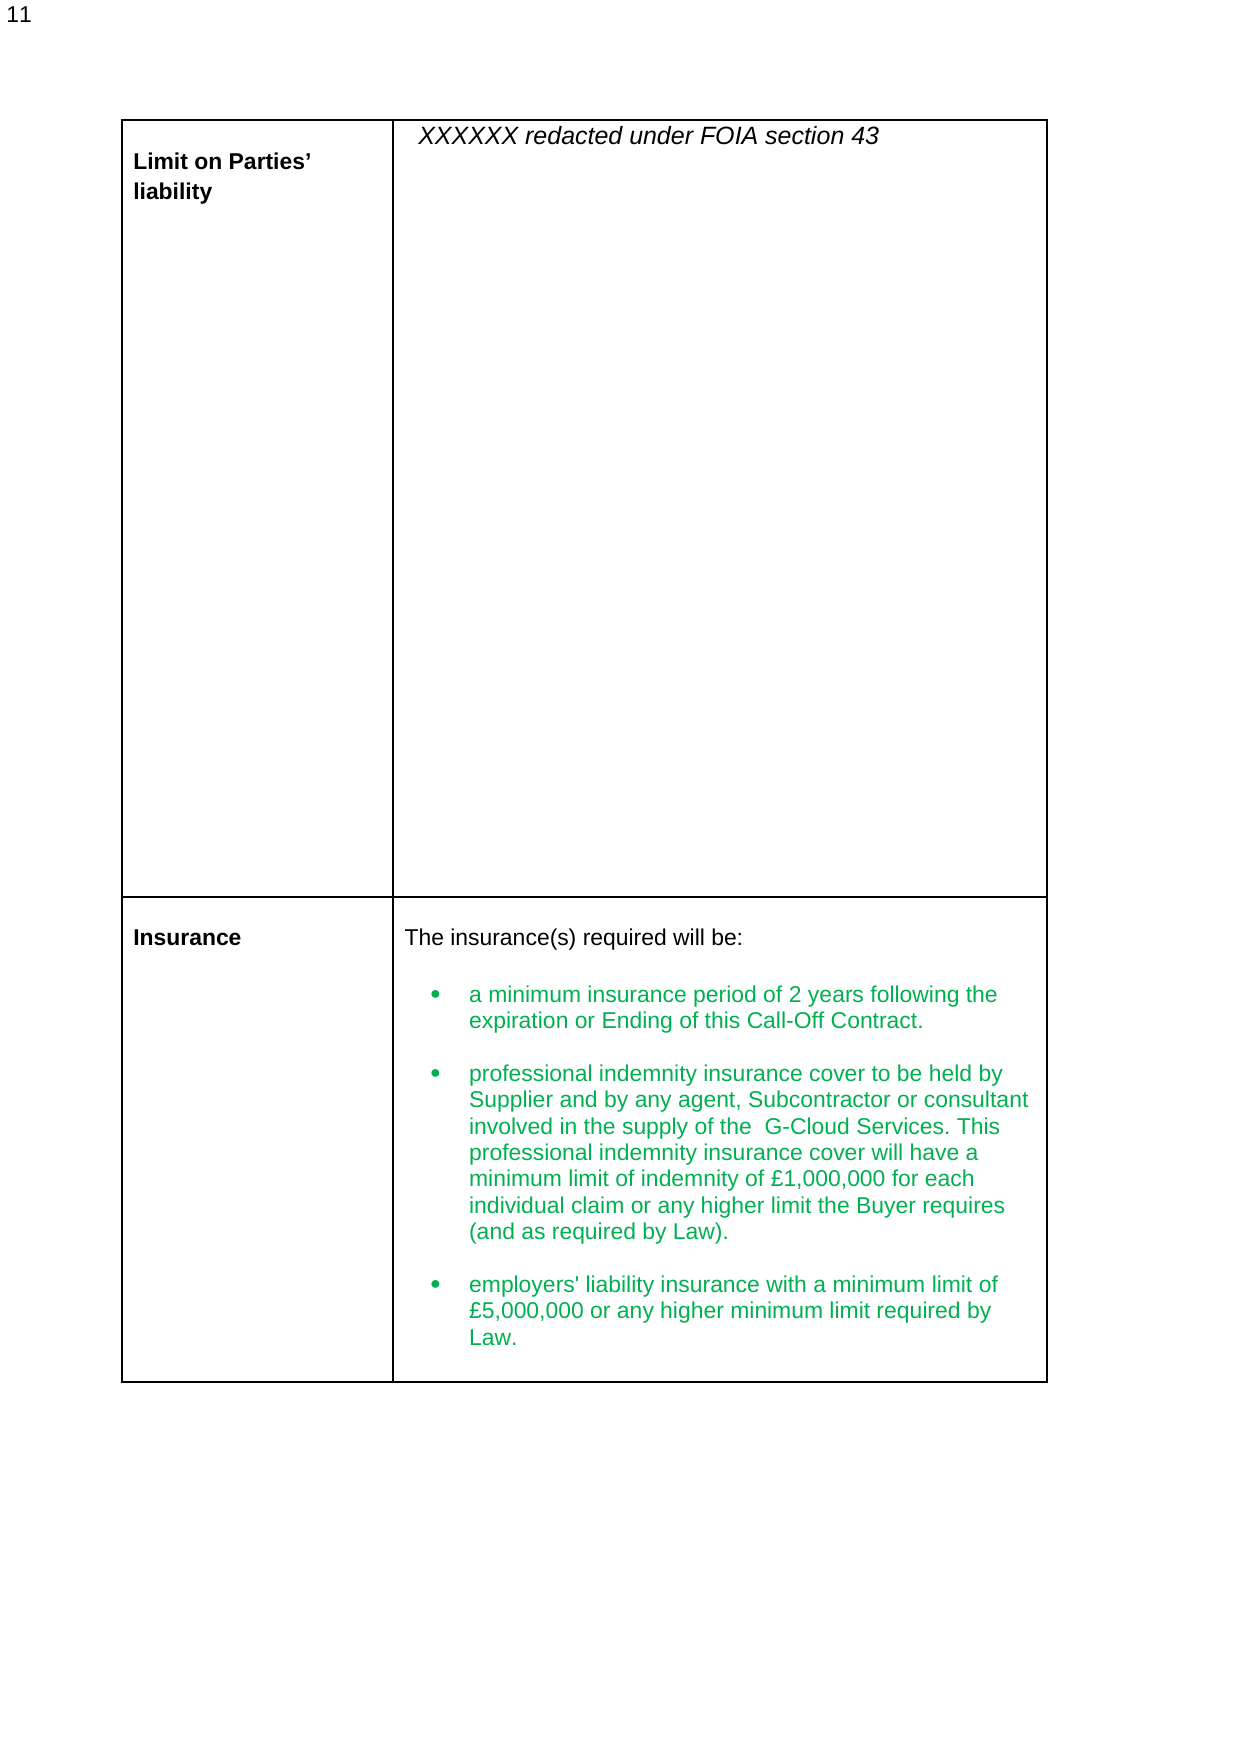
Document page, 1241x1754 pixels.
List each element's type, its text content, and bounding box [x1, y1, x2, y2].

table_cell Insurance [123, 898, 392, 1381]
table_header Limit on Parties’ liability [123, 121, 392, 896]
table_cell The insurance(s) required will be: a minimum insurance period of years following the expiration or Ending of this Call-Off Contract. professional indemnity insurance cover to be held by Supplier and by any agent, Subcontractor or consultant involved in the supply of the G-Cloud Services. This professional indemnity insurance cover will have a minimum limit of indemnity of £1,000,000 for each individual claim or any higher limit the Buyer requires (and as required by Law). employers' liability insurance with a minimum limit of £5,000,000 or any higher minimum limit required by Law. [394, 898, 1046, 1381]
table_header XXXXXX redacted under FOIA section 43 [394, 121, 1046, 896]
